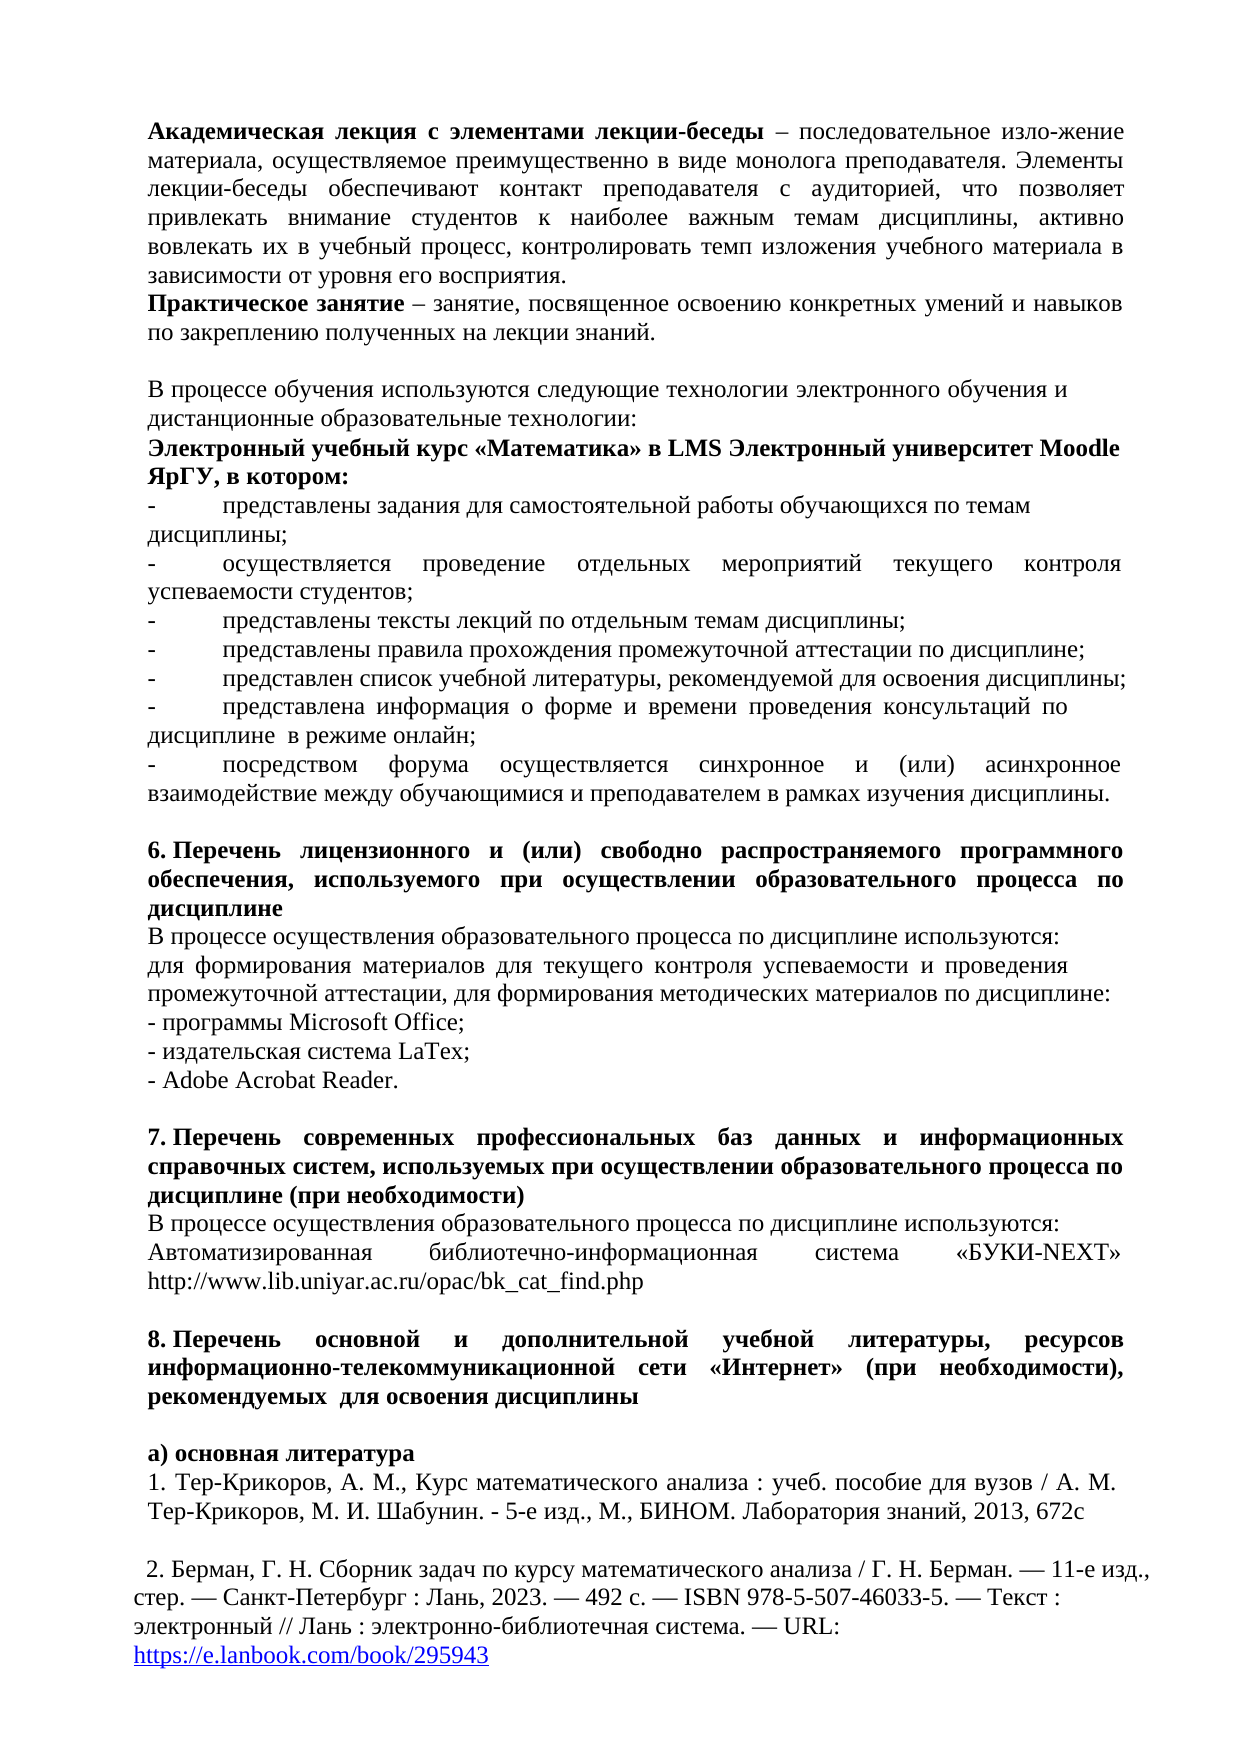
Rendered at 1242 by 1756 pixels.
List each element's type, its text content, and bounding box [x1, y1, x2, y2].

list представлены тексты лекций по отдельным темам дисциплины; [147, 605, 1194, 634]
list издательская система LaTex; [147, 1036, 1194, 1065]
list посредством форума осуществляется синхронное и (или) асинхронное взаимодействие между обучающимися и преподавателем в рамках изучения дисциплины. [147, 749, 1122, 806]
text Электронный учебный курс «Математика» в LMS Электронный университет Moodle ЯрГУ, в котором: [147, 433, 1122, 490]
text 2. Берман, Г. Н. Сборник задач по курсу математического анализа / Г. Н. Берман. — 11-е изд., стер. — Санкт-Петербург : Лань, 2023. — 492 с. — ISBN 978-5-507-46033-5. — Текст : электронный // Лань : электронно-библиотечная система. — URL: https://e.lanbook.com/book/295943 [133, 1554, 1194, 1669]
list представлены задания для самостоятельной работы обучающихся по темам дисциплины; [147, 490, 1034, 548]
text В процессе обучения используются следующие технологии электронного обучения и дистанционные образовательные технологии: [147, 374, 1194, 432]
text В процессе осуществления образовательного процесса по дисциплине используются: для формирования материалов для текущего контроля успеваемости и проведения [147, 921, 1079, 979]
list Adobe Acrobat Reader. [147, 1065, 1194, 1094]
text Академическая лекция с элементами лекции-беседы – последовательное изло-жение материала, осуществляемое преимущественно в виде монолога преподавателя. Элементы лекции-беседы обеспечивают контакт преподавателя с аудиторией, что позволяет привлекать внимание студентов к наиболее важным темам дисциплины, активно вовлекать их в учебный процесс, контролировать темп изложения учебного материала в зависимости от уровня его восприятия. [147, 116, 1124, 288]
text промежуточной аттестации, для формирования методических материалов по дисциплине: [147, 979, 1194, 1007]
text В процессе осуществления образовательного процесса по дисциплине используются: Автоматизированная библиотечно-информационная система «БУКИ-NEXT» http://www.lib.uniyar.ac.ru/opac/bk_cat_find.php [147, 1208, 1123, 1295]
list Перечень лицензионного и (или) свободно распространяемого программного обеспечения, используемого при осуществлении образовательного процесса по дисциплине [147, 835, 1124, 921]
list Перечень основной и дополнительной учебной литературы, ресурсов информационно-телекоммуникационной сети «Интернет» (при необходимости), рекомендуемых для освоения дисциплины [147, 1324, 1124, 1410]
list осуществляется проведение отдельных мероприятий текущего контроля успеваемости студентов; [147, 548, 1122, 605]
list программы Microsoft Office; [147, 1007, 1194, 1036]
list Перечень современных профессиональных баз данных и информационных справочных систем, используемых при осуществлении образовательного процесса по дисциплине (при необходимости) [147, 1122, 1124, 1208]
list Тер-Крикоров, А. М., Курс математического анализа : учеб. пособие для вузов / А. М. Тер-Крикоров, М. И. Шабунин. - 5-е изд., М., БИНОМ. Лаборатория знаний, 2013, 672c [147, 1467, 1120, 1525]
list представлен список учебной литературы, рекомендуемой для освоения дисциплины; [147, 663, 1194, 691]
text а) основная литература [147, 1438, 1194, 1467]
list представлена информация о форме и времени проведения консультаций по дисциплине в режиме онлайн; [147, 691, 1071, 749]
text Практическое занятие – занятие, посвященное освоению конкретных умений и навыков по закреплению полученных на лекции знаний. [147, 289, 1123, 346]
list представлены правила прохождения промежуточной аттестации по дисциплине; [147, 634, 1194, 663]
